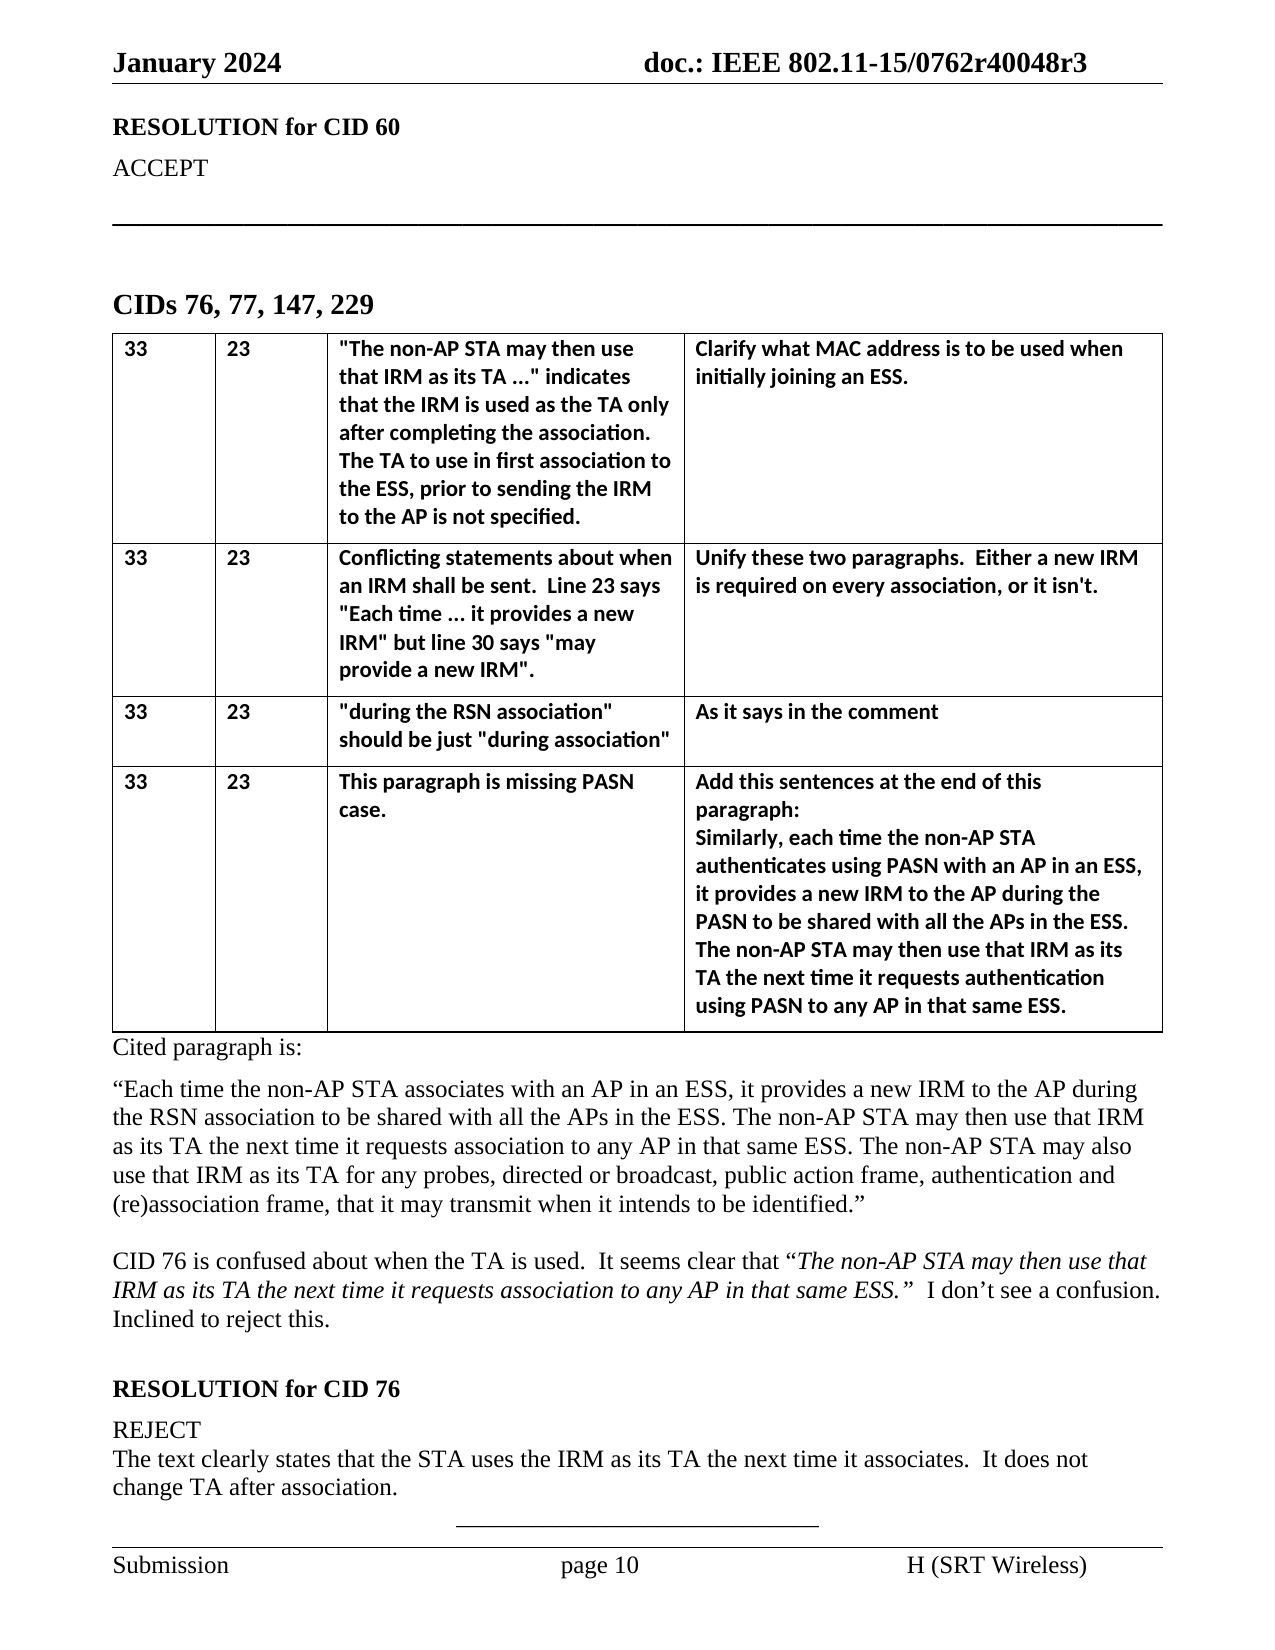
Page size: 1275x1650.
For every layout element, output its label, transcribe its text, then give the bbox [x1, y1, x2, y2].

table_cell 33 [113, 697, 215, 766]
table_header "The non-AP STA may then use that IRM as its TA ..." indicates that the IRM is used as the TA only after completing the association. The TA to use in first association to the ESS, prior to sending the IRM to the AP is not specified. [328, 334, 684, 542]
table_header 23 [216, 334, 327, 542]
text The text clearly states that the STA uses the IRM as its TA the next time it associates. It does not change TA after association. [112, 1444, 1163, 1501]
text RESOLUTION for CID 60 [112, 112, 1163, 141]
table_cell 33 [113, 767, 215, 1031]
text ACCEPT [112, 153, 1163, 182]
table_cell "during the RSN association" should be just "during association" [328, 697, 684, 766]
text REJECT [112, 1415, 1163, 1444]
text CID 76 is confused about when the TA is used. It seems clear that “The non-AP STA may then use that IRM as its TA the next time it requests association to any AP in that same ESS.” I don’t see a confusion. Inclined to reject this. [112, 1246, 1163, 1332]
text “Each time the non-AP STA associates with an AP in an ESS, it provides a new IRM to the AP during the RSN association to be shared with all the APs in the ESS. The non-AP STA may then use that IRM as its TA the next time it requests association to any AP in that same ESS. The non-AP STA may also use that IRM as its TA for any probes, directed or broadcast, public action frame, authentication and (re)association frame, that it may transmit when it intends to be identified.” [112, 1074, 1163, 1217]
table_cell This paragraph is missing PASN case. [328, 767, 684, 1031]
table_cell Add this sentences at the end of this paragraph: Similarly, each time the non-AP STA authenticates using PASN with an AP in an ESS, it provides a new IRM to the AP during the PASN to be shared with all the APs in the ESS. The non-AP STA may then use that IRM as its TA the next time it requests authentication using PASN to any AP in that same ESS. [685, 767, 1162, 1031]
table_cell 23 [216, 544, 327, 696]
text ________________________________________________________________________ [112, 195, 1163, 228]
table_cell Unify these two paragraphs. Either a new IRM is required on every association, or it isn't. [685, 544, 1162, 696]
table_cell 33 [113, 544, 215, 696]
table_cell As it says in the comment [685, 697, 1162, 766]
text _____________________________ [112, 1501, 1163, 1530]
table_cell 23 [216, 767, 327, 1031]
text RESOLUTION for CID 76 [112, 1374, 1163, 1402]
table_header Clarify what MAC address is to be used when initially joining an ESS. [685, 334, 1162, 542]
table_cell Conflicting statements about when an IRM shall be sent. Line 23 says "Each time ... it provides a new IRM" but line 30 says "may provide a new IRM". [328, 544, 684, 696]
text CIDs 76, 77, 147, 229 [112, 287, 1163, 320]
table_cell 23 [216, 697, 327, 766]
table_header 33 [113, 334, 215, 542]
text Cited paragraph is: [112, 1033, 1163, 1061]
